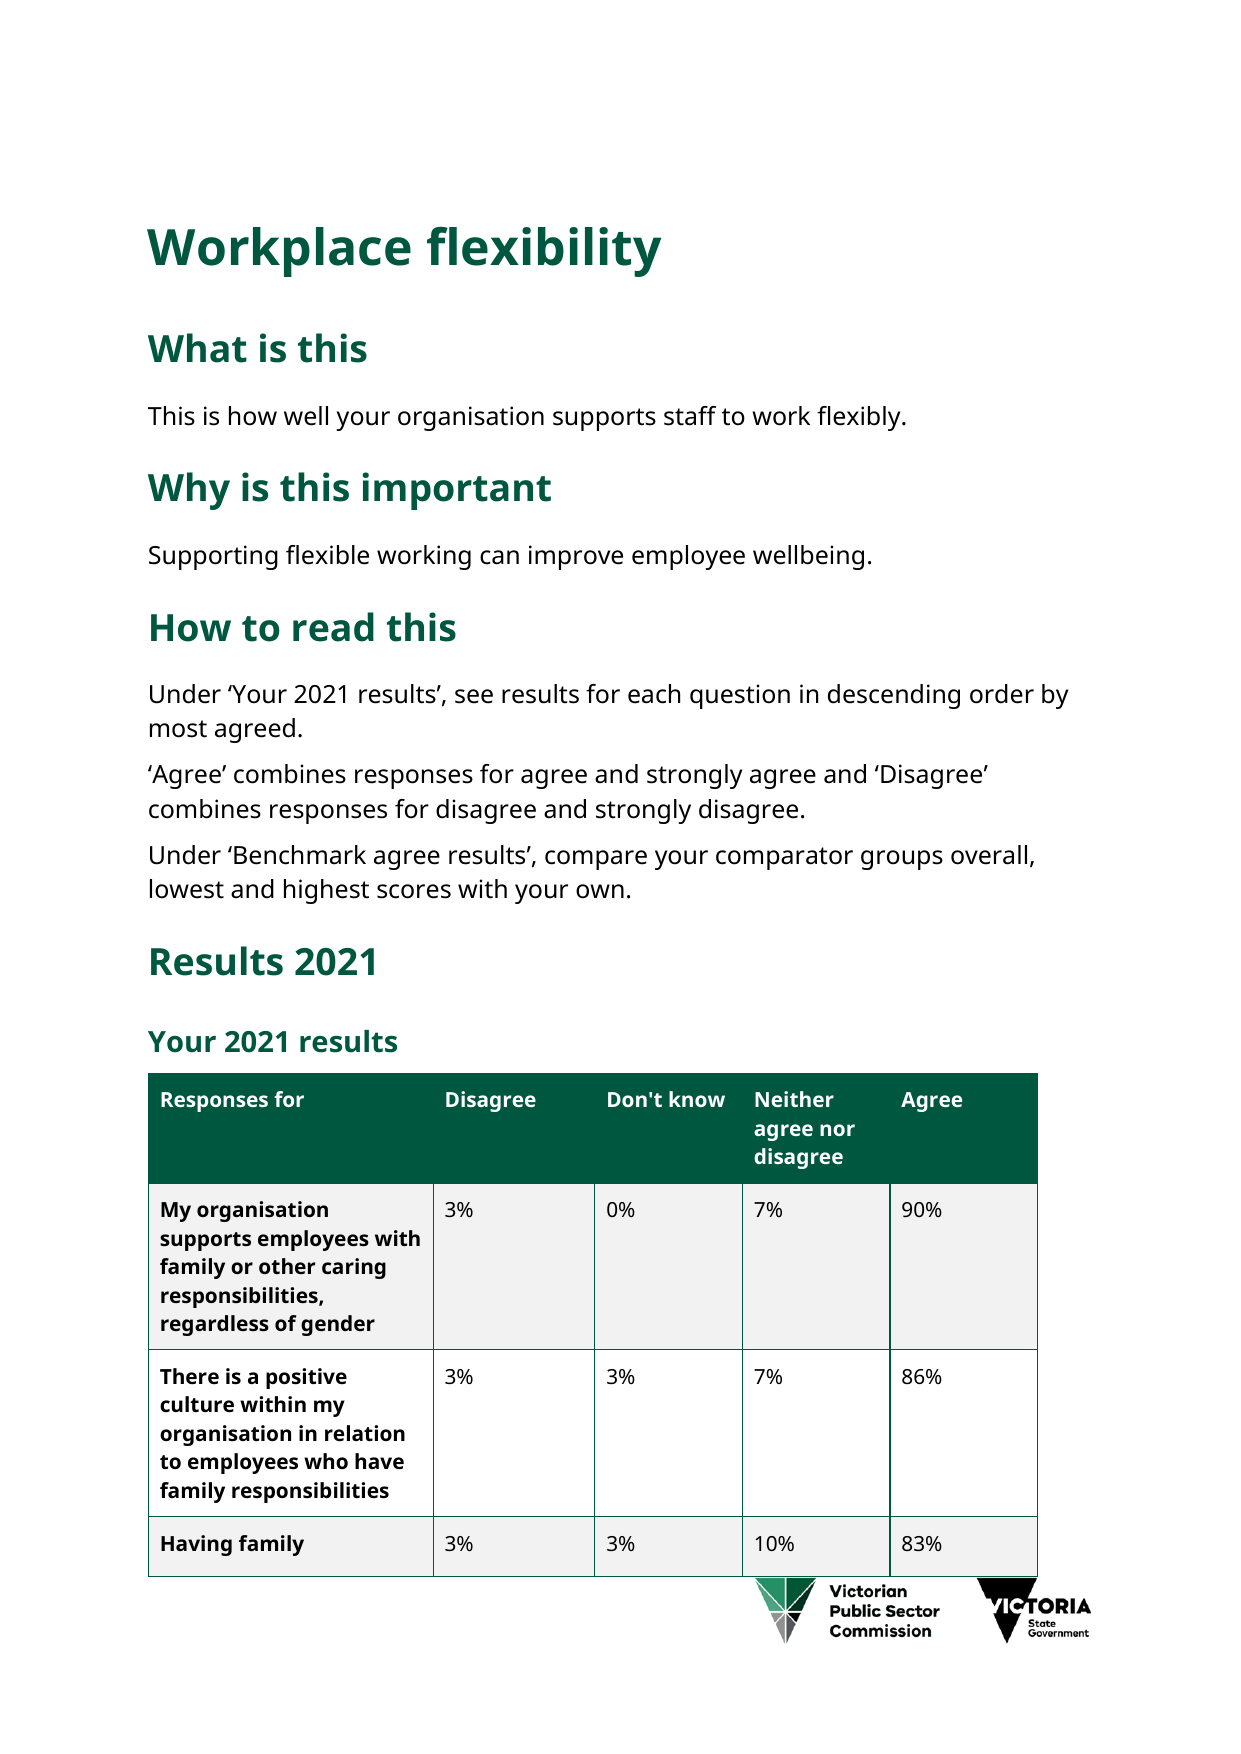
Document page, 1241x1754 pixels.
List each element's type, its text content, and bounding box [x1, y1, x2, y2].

subtitle Your 2021 results [148, 1021, 1092, 1061]
table_cell 86% [891, 1350, 1037, 1516]
table_cell 3% [434, 1517, 594, 1576]
table_header Disagree [434, 1074, 594, 1183]
table_cell 83% [891, 1517, 1037, 1576]
subtitle Results 2021 [148, 935, 1092, 986]
table_cell 10% [743, 1517, 889, 1576]
table_cell 7% [743, 1184, 889, 1349]
picture [754, 1577, 1093, 1645]
table_cell 7% [743, 1350, 889, 1516]
table_cell 3% [595, 1517, 742, 1576]
table_cell There is a positive culture within my organisation in relation to employees who have family responsibilities [149, 1350, 433, 1516]
table_header Agree [891, 1074, 1037, 1183]
subtitle How to read this [148, 601, 1092, 652]
table_cell 3% [595, 1350, 742, 1516]
table_cell Having family responsibilities is not a barrier to success in my organisation [149, 1517, 433, 1576]
table_cell My organisation supports employees with family or other caring responsibilities, regardless of gender [149, 1184, 433, 1349]
table_header Neither agree nor disagree [743, 1074, 889, 1183]
table_cell 0% [595, 1184, 742, 1349]
text This is how well your organisation supports staff to work flexibly. [148, 398, 1092, 433]
subtitle Workplace flexibility [148, 212, 1092, 280]
text Supporting flexible working can improve employee wellbeing. [148, 538, 1092, 572]
subtitle Why is this important [148, 462, 1092, 513]
text Under ‘Benchmark agree results’, compare your comparator groups overall, lowest and highest scores with your own. [148, 838, 1092, 906]
table_cell 90% [891, 1184, 1037, 1349]
table_cell 3% [434, 1184, 594, 1349]
subtitle What is this [148, 323, 1092, 374]
table_header Don't know [595, 1074, 742, 1183]
text Under ‘Your 2021 results’, see results for each question in descending order by most agreed. [148, 677, 1092, 745]
table_cell 3% [434, 1350, 594, 1516]
table_header Responses for [149, 1074, 433, 1183]
text ‘Agree’ combines responses for agree and strongly agree and ‘Disagree’ combines responses for disagree and strongly disagree. [148, 757, 1092, 825]
